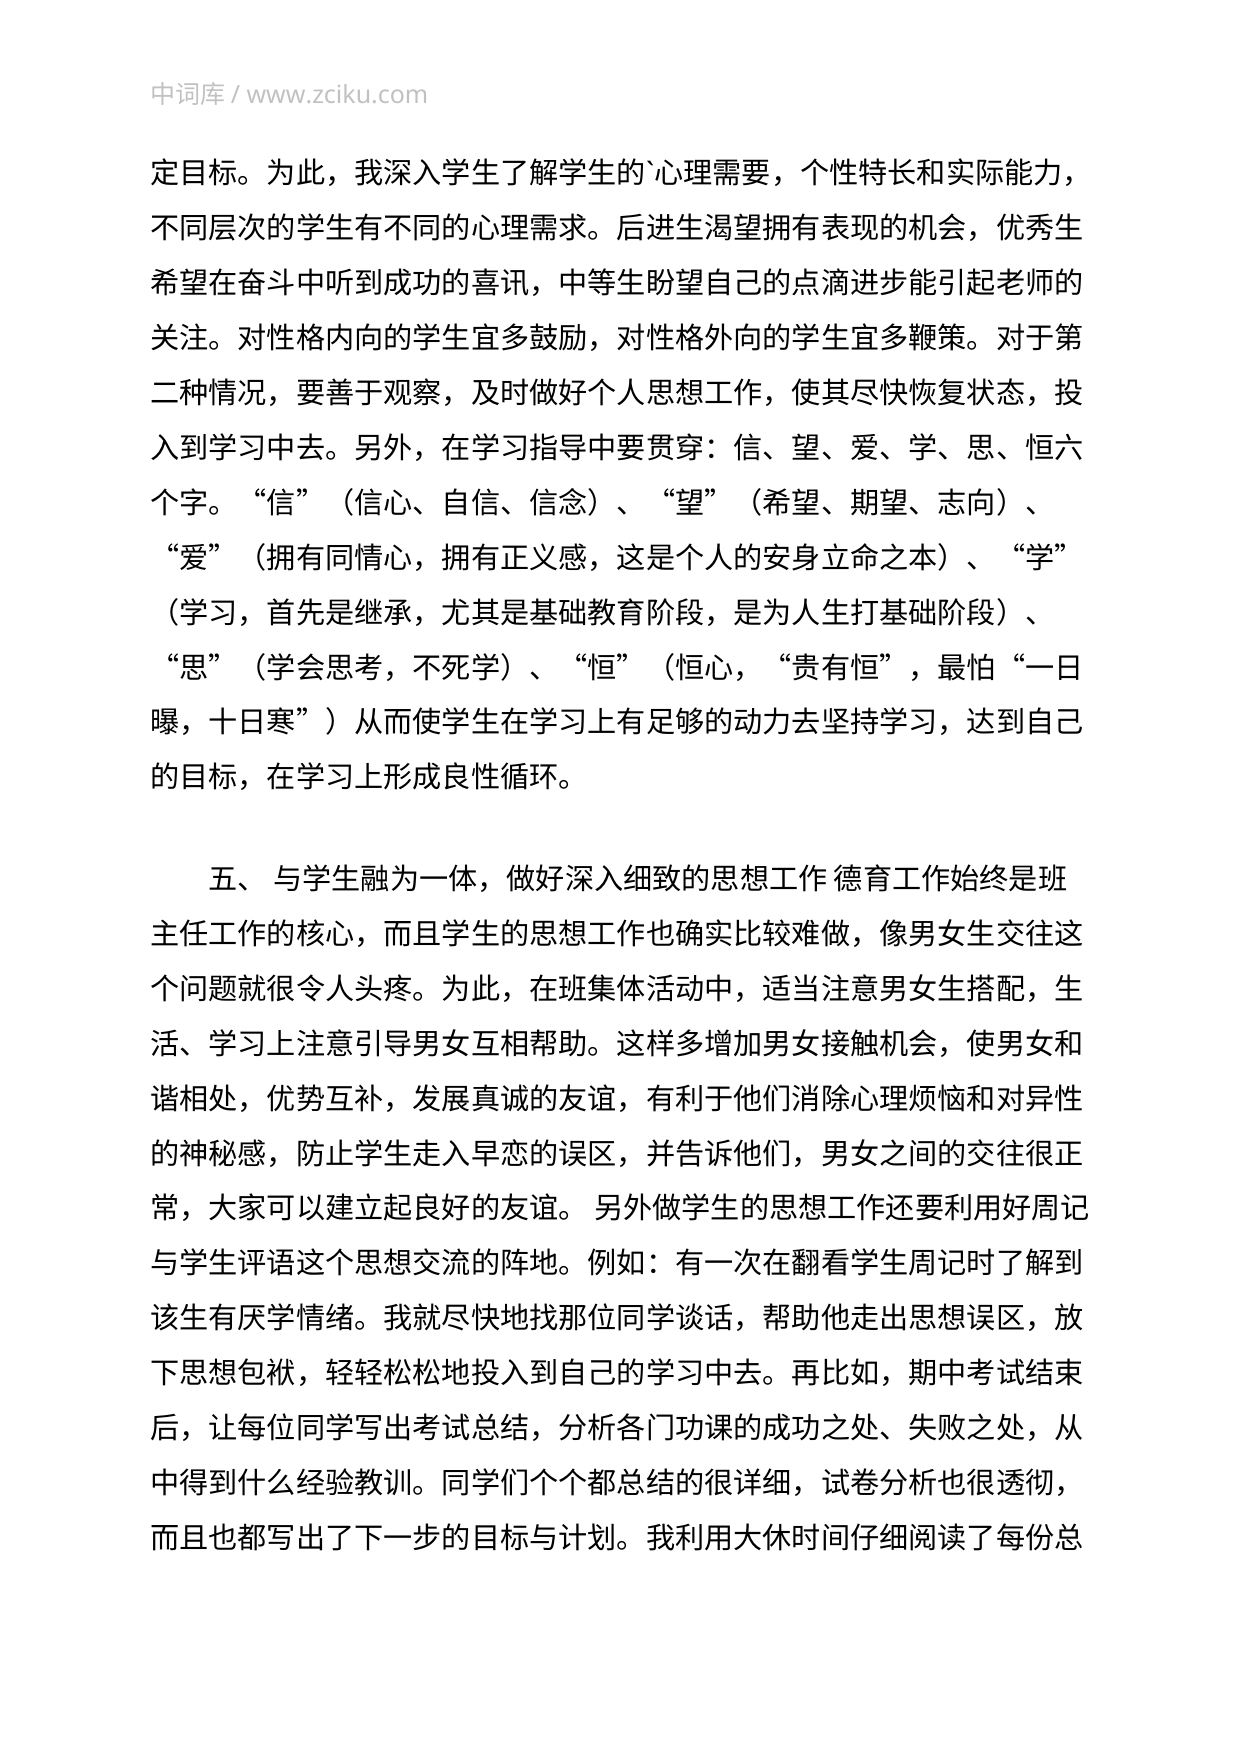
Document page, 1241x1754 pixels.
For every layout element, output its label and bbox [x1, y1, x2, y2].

text [150, 856, 1090, 1557]
text [150, 150, 1090, 796]
